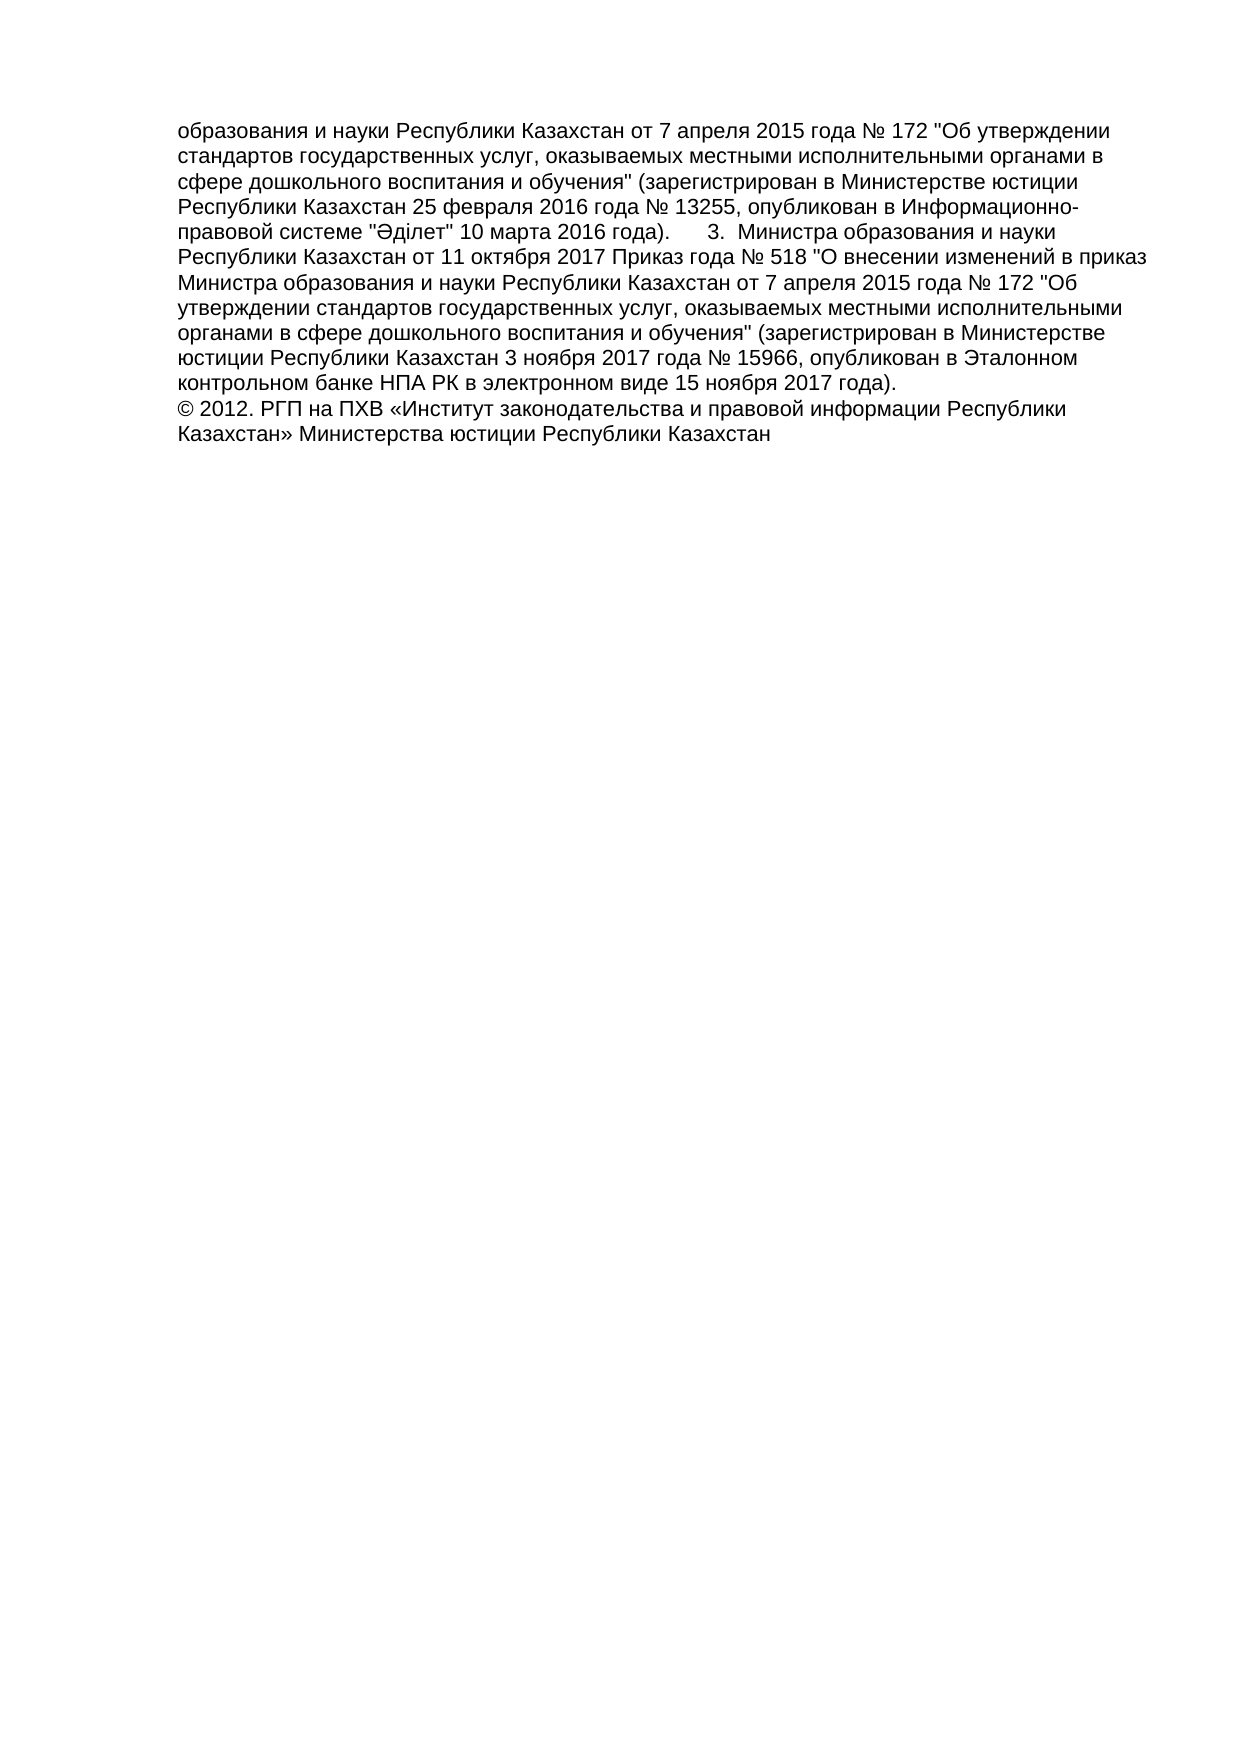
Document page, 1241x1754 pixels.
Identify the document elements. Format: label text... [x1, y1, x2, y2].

text © 2012. РГП на ПХВ «Институт законодательства и правовой информации Республики Казахстан» Министерства юстиции Республики Казахстан [177, 395, 1152, 446]
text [177, 118, 1152, 395]
